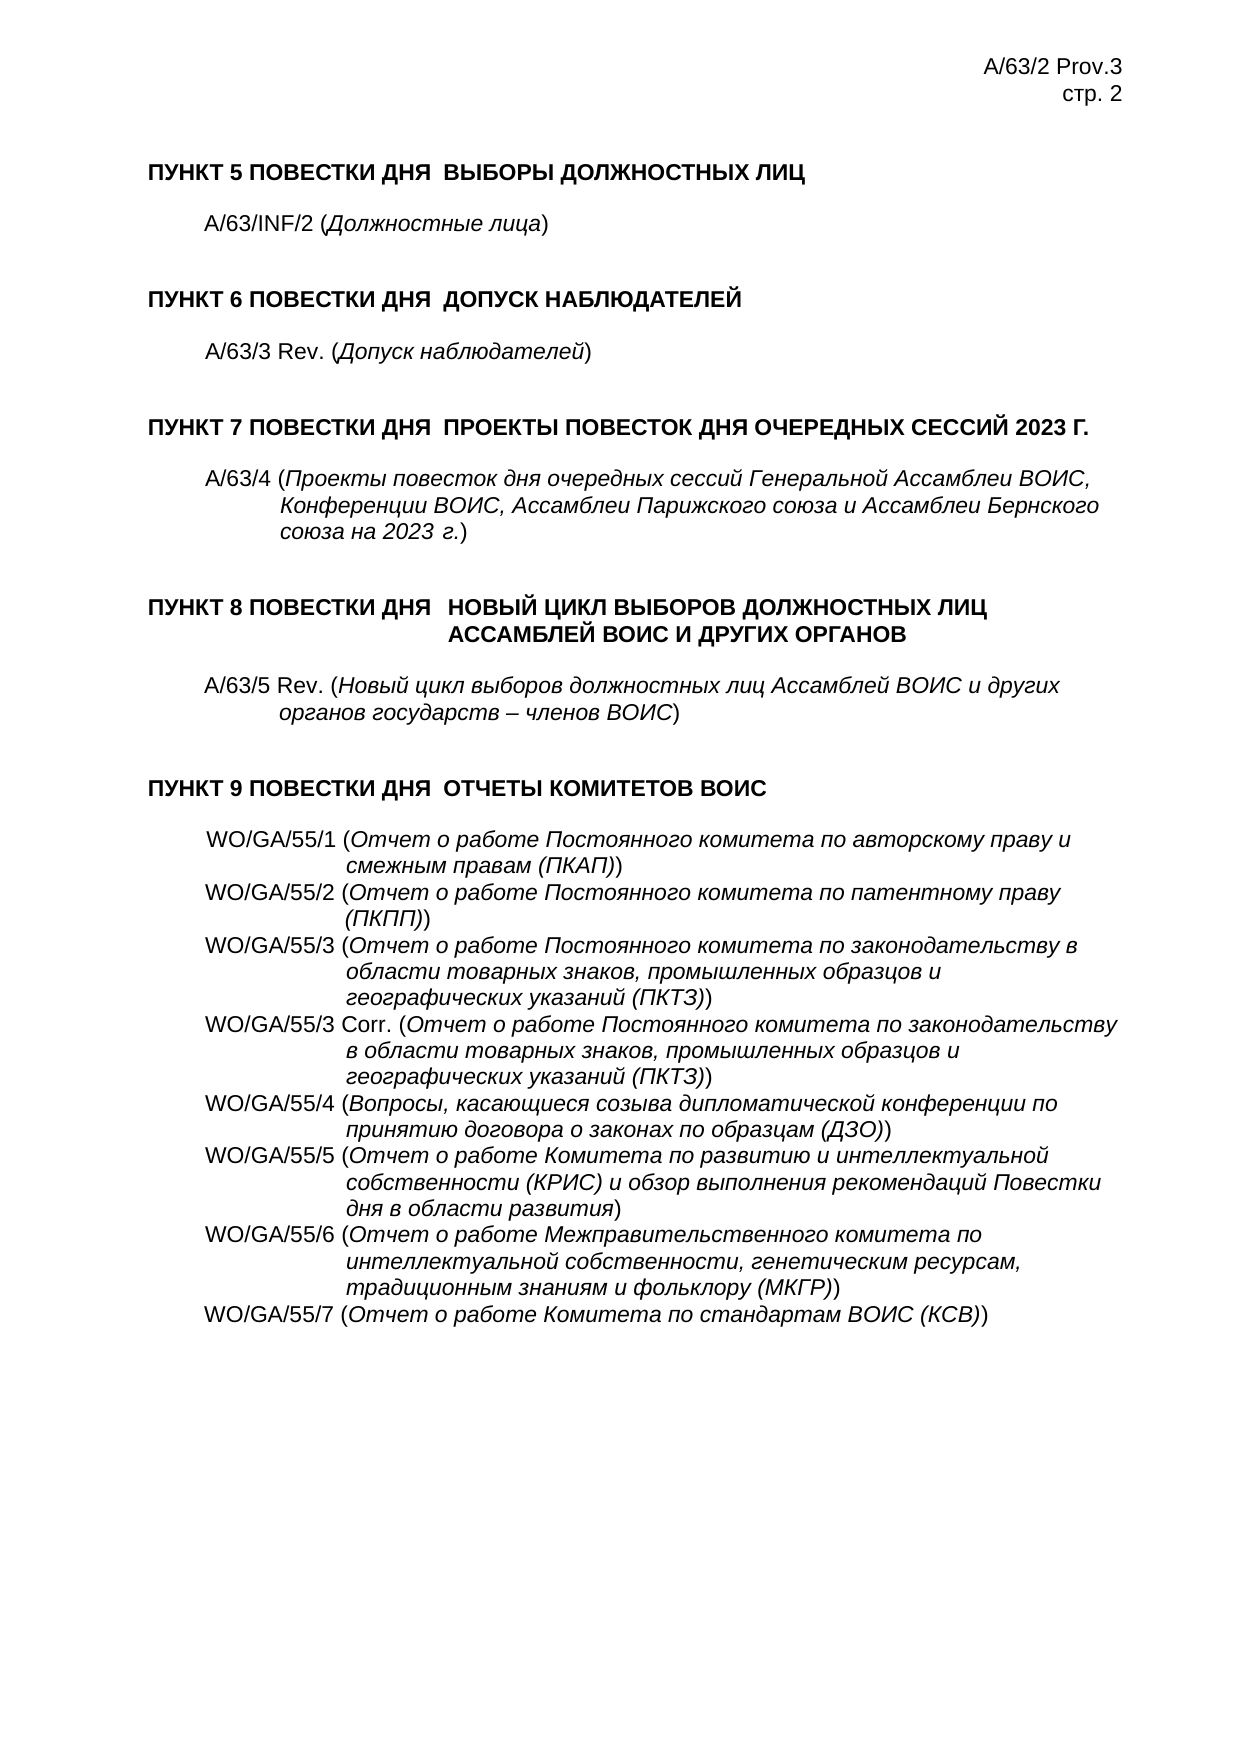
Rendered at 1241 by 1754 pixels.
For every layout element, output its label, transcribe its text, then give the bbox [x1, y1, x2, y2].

text WO/GA/55/6 (Отчет о работе Межправительственного комитета по интеллектуальной собственности, генетическим ресурсам, традиционным знаниям и фольклору (МКГР)) [205, 1221, 1122, 1301]
subtitle ПУНКТ 7 ПОВЕСТКИ ДНЯ ПРОЕКТЫ ПОВЕСТОК ДНЯ ОЧЕРЕДНЫХ СЕССИЙ 2023 Г. [148, 414, 1122, 440]
text A/63/3 Rev. (Допуск наблюдателей) [205, 338, 1122, 364]
text WO/GA/55/5 (Отчет о работе Комитета по развитию и интеллектуальной собственности (КРИС) и обзор выполнения рекомендаций Повестки дня в области развития) [205, 1142, 1122, 1221]
text WO/GA/55/3 Corr. (Отчет о работе Постоянного комитета по законодательству в области товарных знаков, промышленных образцов и географических указаний (ПКТЗ)) [205, 1011, 1122, 1090]
subtitle ПУНКТ 9 ПОВЕСТКИ ДНЯ ОТЧЕТЫ КОМИТЕТОВ ВОИС [148, 775, 1122, 801]
text WO/GA/55/1 (Отчет о работе Постоянного комитета по авторскому праву и смежным правам (ПКАП)) [206, 826, 1122, 879]
text A/63/INF/2 (Должностные лица) [204, 210, 1122, 236]
text WO/GA/55/3 (Отчет о работе Постоянного комитета по законодательству в области товарных знаков, промышленных образцов и географических указаний (ПКТЗ)) [205, 932, 1122, 1011]
subtitle ПУНКТ 6 ПОВЕСТКИ ДНЯ ДОПУСК НАБЛЮДАТЕЛЕЙ [148, 286, 1122, 313]
text WO/GA/55/2 (Отчет о работе Постоянного комитета по патентному праву (ПКПП)) [205, 879, 1122, 932]
subtitle ПУНКТ 8 ПОВЕСТКИ ДНЯ НОВЫЙ ЦИКЛ ВЫБОРОВ ДОЛЖНОСТНЫХ ЛИЦ АССАМБЛЕЙ ВОИС И ДРУГИХ ОРГАНОВ [148, 594, 1122, 647]
text WO/GA/55/7 (Отчет о работе Комитета по стандартам ВОИС (КСВ)) [204, 1301, 1122, 1327]
subtitle ПУНКТ 5 ПОВЕСТКИ ДНЯ ВЫБОРЫ ДОЛЖНОСТНЫХ ЛИЦ [148, 158, 1122, 185]
text A/63/5 Rev. (Новый цикл выборов должностных лиц Ассамблей ВОИС и других органов государств – членов ВОИС) [204, 672, 1122, 725]
text WO/GA/55/4 (Вопросы, касающиеся созыва дипломатической конференции по принятию договора о законах по образцам (ДЗО)) [205, 1090, 1122, 1142]
text A/63/4 (Проекты повесток дня очередных сессий Генеральной Ассамблеи ВОИС, Конференции ВОИС, Ассамблеи Парижского союза и Ассамблеи Бернского союза на 2023 г.) [205, 465, 1122, 544]
